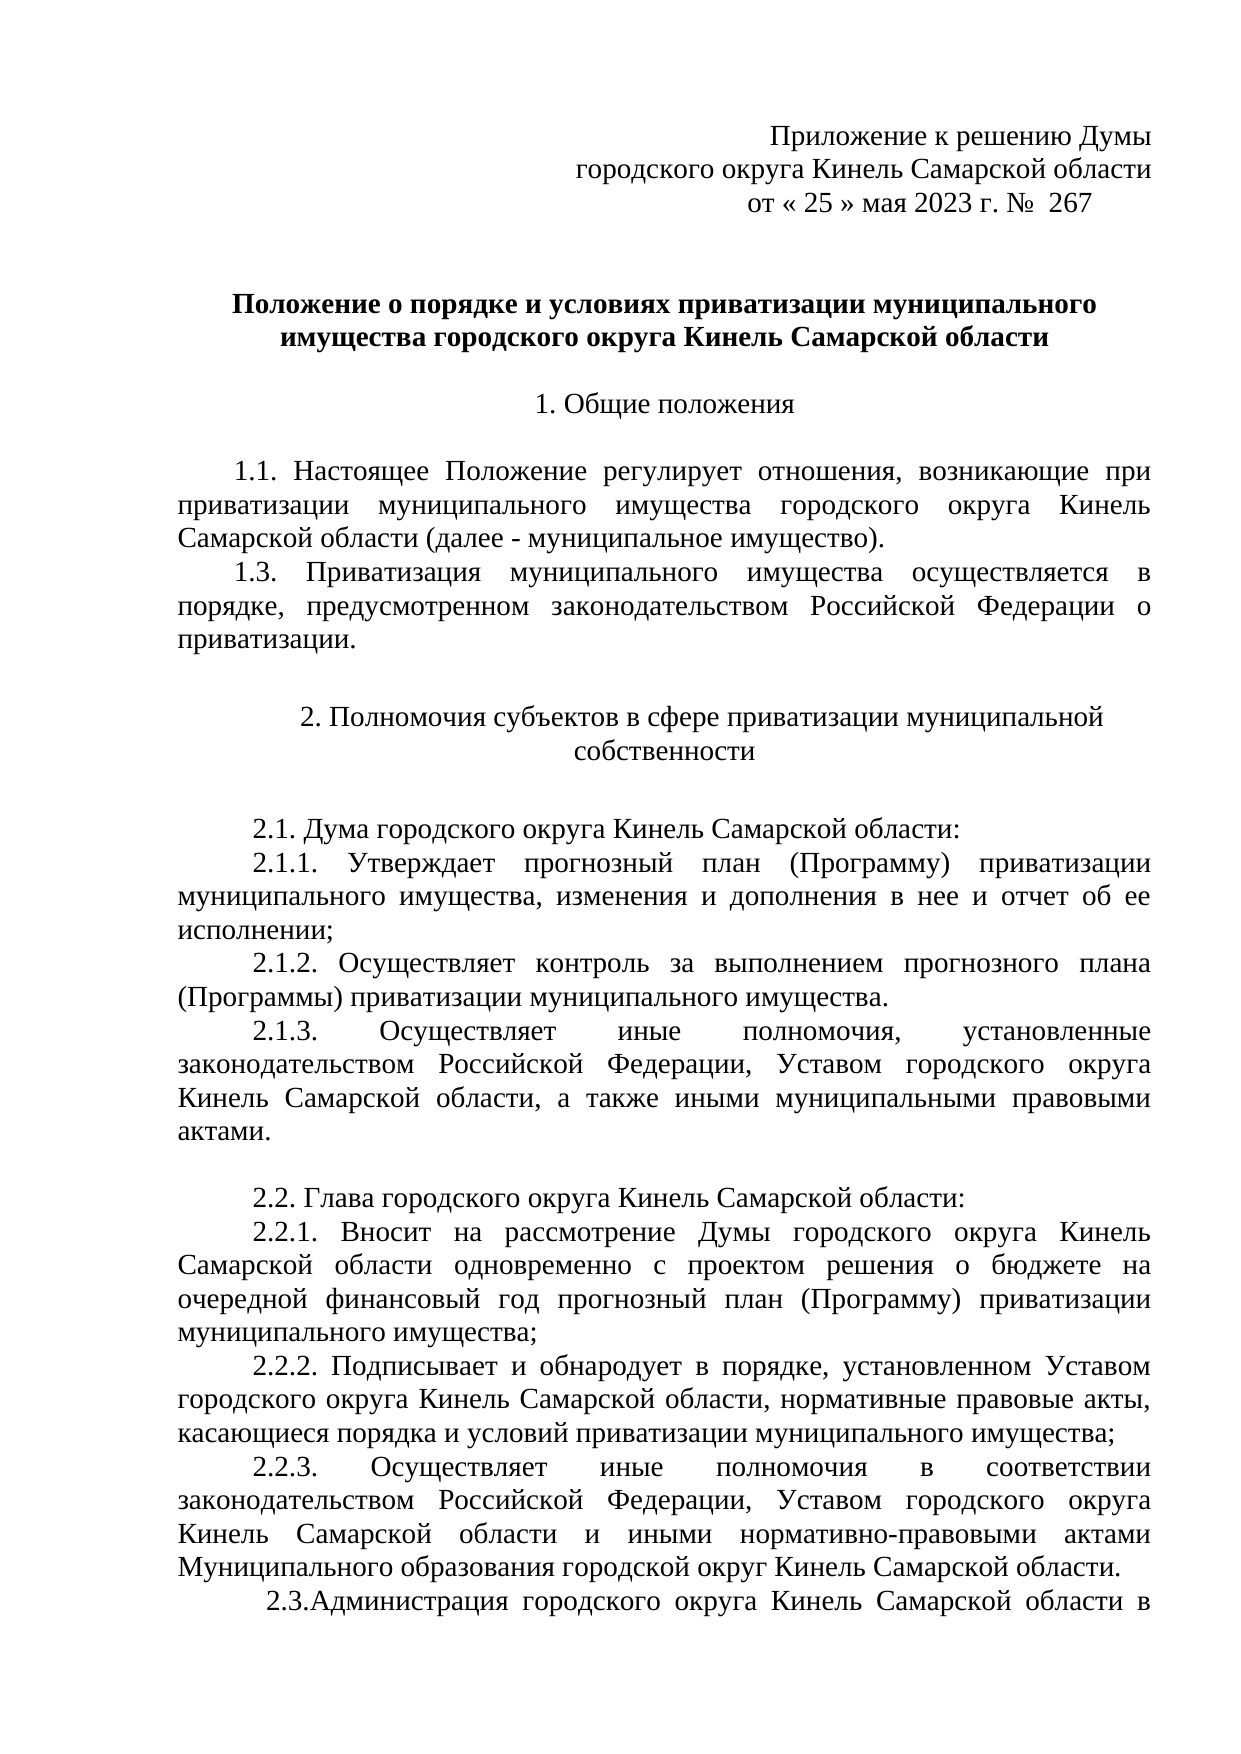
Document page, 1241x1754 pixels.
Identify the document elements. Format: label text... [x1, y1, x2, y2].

text 2.2.2. Подписывает и обнародует в порядке, установленном Уставом городского округа Кинель Самарской области, нормативные правовые акты, касающиеся порядка и условий приватизации муниципального имущества; [177, 1348, 1152, 1449]
text от « 25 » мая 2023 г. № 267 [177, 185, 1152, 219]
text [177, 1583, 1152, 1616]
text 2.1.2. Осуществляет контроль за выполнением прогнозного плана (Программы) приватизации муниципального имущества. [177, 946, 1152, 1013]
text 2.1.3. Осуществляет иные полномочия, установленные законодательством Российской Федерации, Уставом городского округа Кинель Самарской области, а также иными муниципальными правовыми актами. [177, 1013, 1152, 1147]
text 2.2.3. Осуществляет иные полномочия в соответствии законодательством Российской Федерации, Уставом городского округа Кинель Самарской области и иными нормативно-правовыми актами Муниципального образования городской округ Кинель Самарской области. [177, 1449, 1152, 1583]
text 2.1.1. Утверждает прогнозный план (Программу) приватизации муниципального имущества, изменения и дополнения в нее и отчет об ее исполнении; [177, 845, 1152, 946]
text 2.1. Дума городского округа Кинель Самарской области: [177, 811, 1152, 845]
text 1.1. Настоящее Положение регулирует отношения, возникающие при приватизации муниципального имущества городского округа Кинель Самарской области (далее - муниципальное имущество). [177, 453, 1152, 554]
text Приложение к решению Думы [177, 118, 1152, 152]
text 2.2.1. Вносит на рассмотрение Думы городского округа Кинель Самарской области одновременно с проектом решения о бюджете на очередной финансовый год прогнозный план (Программу) приватизации муниципального имущества; [177, 1214, 1152, 1348]
text 1. Общие положения [177, 386, 1152, 420]
title Положение о порядке и условиях приватизации муниципального имущества городского округа Кинель Самарской области [177, 286, 1152, 353]
text городского округа Кинель Самарской области [177, 152, 1152, 185]
text 2. Полномочия субъектов в сфере приватизации муниципальной собственности [177, 699, 1152, 767]
text 1.3. Приватизация муниципального имущества осуществляется в порядке, предусмотренном законодательством Российской Федерации о приватизации. [177, 554, 1152, 655]
text 2.2. Глава городского округа Кинель Самарской области: [177, 1180, 1152, 1214]
